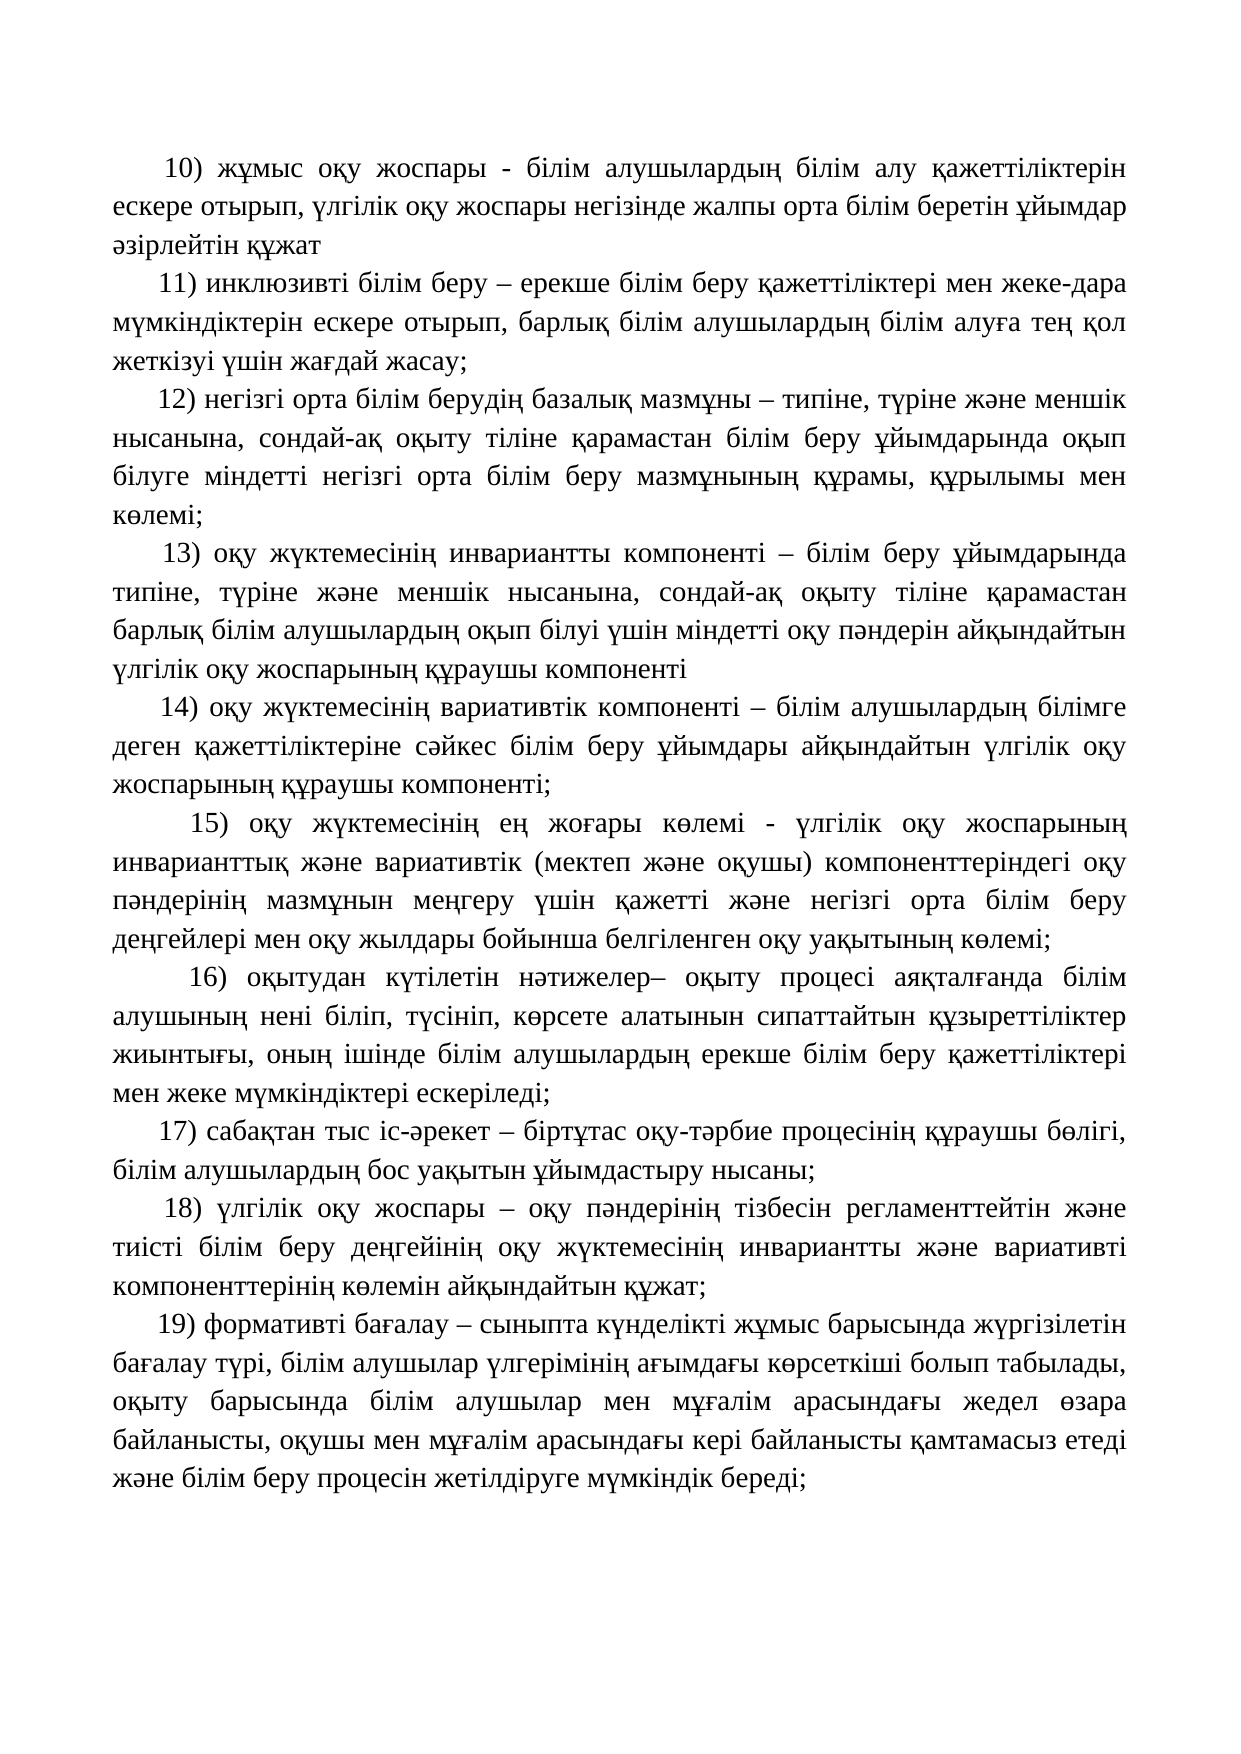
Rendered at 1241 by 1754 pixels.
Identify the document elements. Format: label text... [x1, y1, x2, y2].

text 14) оқу жүктемесінің вариативтік компоненті – білім алушылардың білімге деген қажеттіліктеріне сәйкес білім беру ұйымдары айқындайтын үлгілік оқу жоспарының құраушы компоненті; [112, 689, 1128, 800]
text 17) сабақтан тыс іс-әрекет – біртұтас оқу-тәрбие процесінің құраушы бөлігі, білім алушылардың бос уақытын ұйымдастыру нысаны; [112, 1113, 1128, 1186]
text 18) үлгілік оқу жоспары – оқу пәндерінің тізбесін регламенттейтін және тиісті білім беру деңгейінің оқу жүктемесінің инвариантты және вариативті компоненттерінің көлемін айқындайтын құжат; [112, 1191, 1128, 1301]
text 11) инклюзивті білім беру – ерекше білім беру қажеттіліктері мен жеке-дара мүмкіндіктерін ескере отырып, барлық білім алушылардың білім алуға тең қол жеткізуі үшін жағдай жасау; [112, 266, 1128, 376]
text 12) негізгі орта білім берудің базалық мазмұны – типіне, түріне және меншік нысанына, сондай-ақ оқыту тіліне қарамастан білім беру ұйымдарында оқып білуге міндетті негізгі орта білім беру мазмұнының құрамы, құрылымы мен көлемі; [112, 381, 1128, 530]
text 15) оқу жүктемесінің ең жоғары көлемі - үлгілік оқу жоспарының инварианттық және вариативтік (мектеп және оқушы) компоненттеріндегі оқу пәндерінің мазмұнын меңгеру үшін қажетті және негізгі орта білім беру деңгейлері мен оқу жылдары бойынша белгіленген оқу уақытының көлемі; [112, 805, 1128, 954]
text 10) жұмыс оқу жоспары - білім алушылардың білім алу қажеттіліктерін ескере отырып, үлгілік оқу жоспары негізінде жалпы орта білім беретін ұйымдар әзірлейтін құжат [112, 150, 1128, 261]
text 13) оқу жүктемесінің инвариантты компоненті – білім беру ұйымдарында типіне, түріне және меншік нысанына, сондай-ақ оқыту тіліне қарамастан барлық білім алушылардың оқып білуі үшін міндетті оқу пәндерін айқындайтын үлгілік оқу жоспарының құраушы компоненті [112, 535, 1128, 684]
text 16) оқытудан күтілетін нәтижелер– оқыту процесі аяқталғанда білім алушының нені біліп, түсініп, көрсете алатынын сипаттайтын құзыреттіліктер жиынтығы, оның ішінде білім алушылардың ерекше білім беру қажеттіліктері мен жеке мүмкіндіктері ескеріледі; [112, 959, 1128, 1108]
text 19) формативті бағалау – сыныпта күнделікті жұмыс барысында жүргізілетін бағалау түрі, білім алушылар үлгерімінің ағымдағы көрсеткіші болып табылады, оқыту барысында білім алушылар мен мұғалім арасындағы жедел өзара байланысты, оқушы мен мұғалім арасындағы кері байланысты қамтамасыз етеді және білім беру процесін жетілдіруге мүмкіндік береді; [112, 1306, 1128, 1494]
